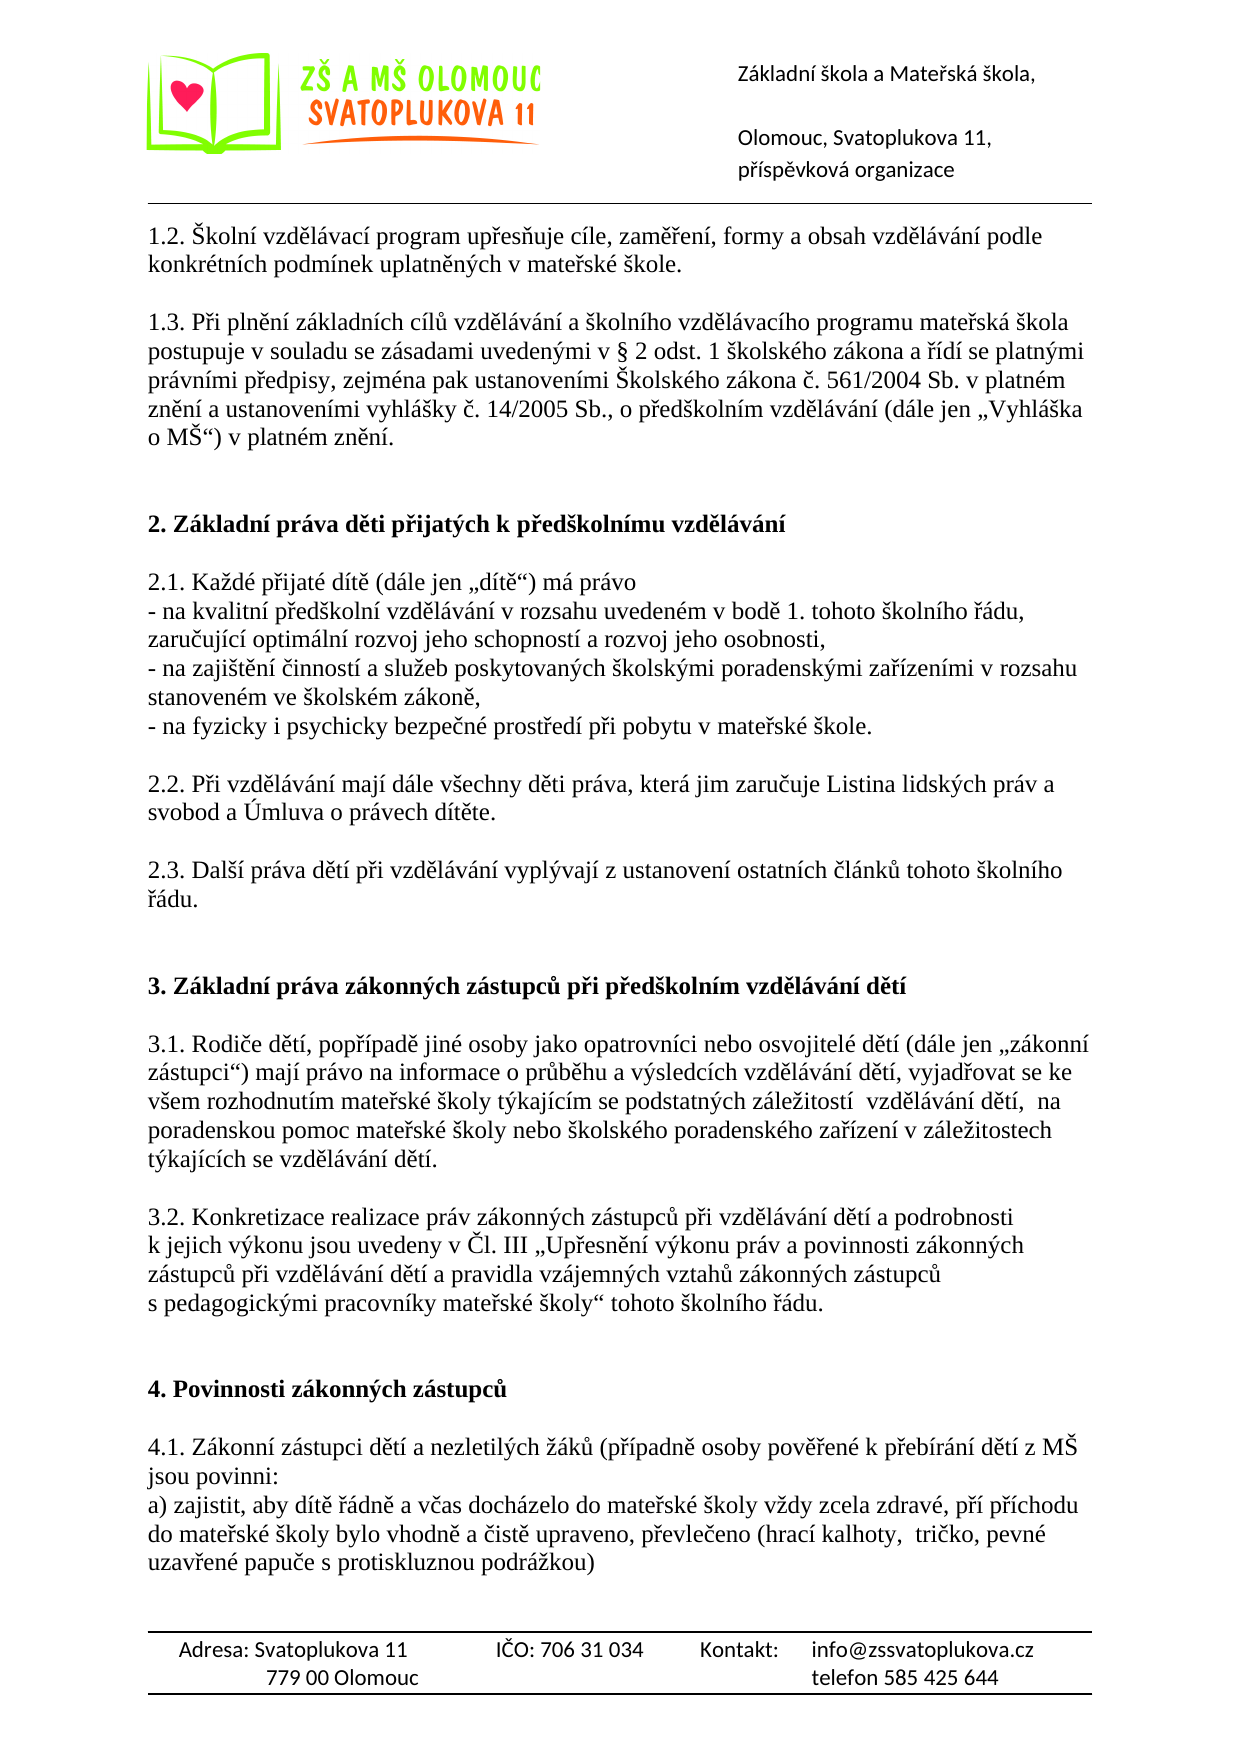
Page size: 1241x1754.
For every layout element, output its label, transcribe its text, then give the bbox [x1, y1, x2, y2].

text 1.3. Při plnění základních cílů vzdělávání a školního vzdělávacího programu mateřská škola postupuje v souladu se zásadami uvedenými v § 2 odst. 1 školského zákona a řídí se platnými právními předpisy, zejména pak ustanoveními Školského zákona č. 561/2004 Sb. v platném znění a ustanoveními vyhlášky č. 14/2005 Sb., o předškolním vzdělávání (dále jen „Vyhláška o MŠ“) v platném znění. [148, 307, 1092, 451]
text 2.3. Další práva dětí při vzdělávání vyplývají z ustanovení ostatních článků tohoto školního řádu. [148, 855, 1092, 913]
text 3. Základní práva zákonných zástupců při předškolním vzdělávání dětí [148, 942, 1092, 999]
text 2.2. Při vzdělávání mají dále všechny děti práva, která jim zaručuje Listina lidských práv a svobod a Úmluva o právech dítěte. [148, 769, 1092, 826]
text 1.2. Školní vzdělávací program upřesňuje cíle, zaměření, formy a obsah vzdělávání podle konkrétních podmínek uplatněných v mateřské škole. [148, 221, 1092, 278]
text 3.1. Rodiče dětí, popřípadě jiné osoby jako opatrovníci nebo osvojitelé dětí (dále jen „zákonní zástupci“) mají právo na informace o průběhu a výsledcích vzdělávání dětí, vyjadřovat se ke všem rozhodnutím mateřské školy týkajícím se podstatných záležitostí vzdělávání dětí, na poradenskou pomoc mateřské školy nebo školského poradenského zařízení v záležitostech týkajících se vzdělávání dětí. [148, 1029, 1092, 1172]
text 4. Povinnosti zákonných zástupců [148, 1346, 1092, 1403]
text 2. Základní práva děti přijatých k předškolnímu vzdělávání [148, 480, 1092, 538]
text 2.1. Každé přijaté dítě (dále jen „dítě“) má právo - na kvalitní předškolní vzdělávání v rozsahu uvedeném v bodě 1. tohoto školního řádu, zaručující optimální rozvoj jeho schopností a rozvoj jeho osobnosti, - na zajištění činností a služeb poskytovaných školskými poradenskými zařízeními v rozsahu stanoveném ve školském zákoně, - na fyzicky i psychicky bezpečné prostředí při pobytu v mateřské škole. [148, 567, 1092, 739]
text 3.2. Konkretizace realizace práv zákonných zástupců při vzdělávání dětí a podrobnosti k jejich výkonu jsou uvedeny v Čl. III „Upřesnění výkonu práv a povinnosti zákonných zástupců při vzdělávání dětí a pravidla vzájemných vztahů zákonných zástupců s pedagogickými pracovníky mateřské školy“ tohoto školního řádu. [148, 1202, 1092, 1317]
picture [146, 53, 540, 154]
